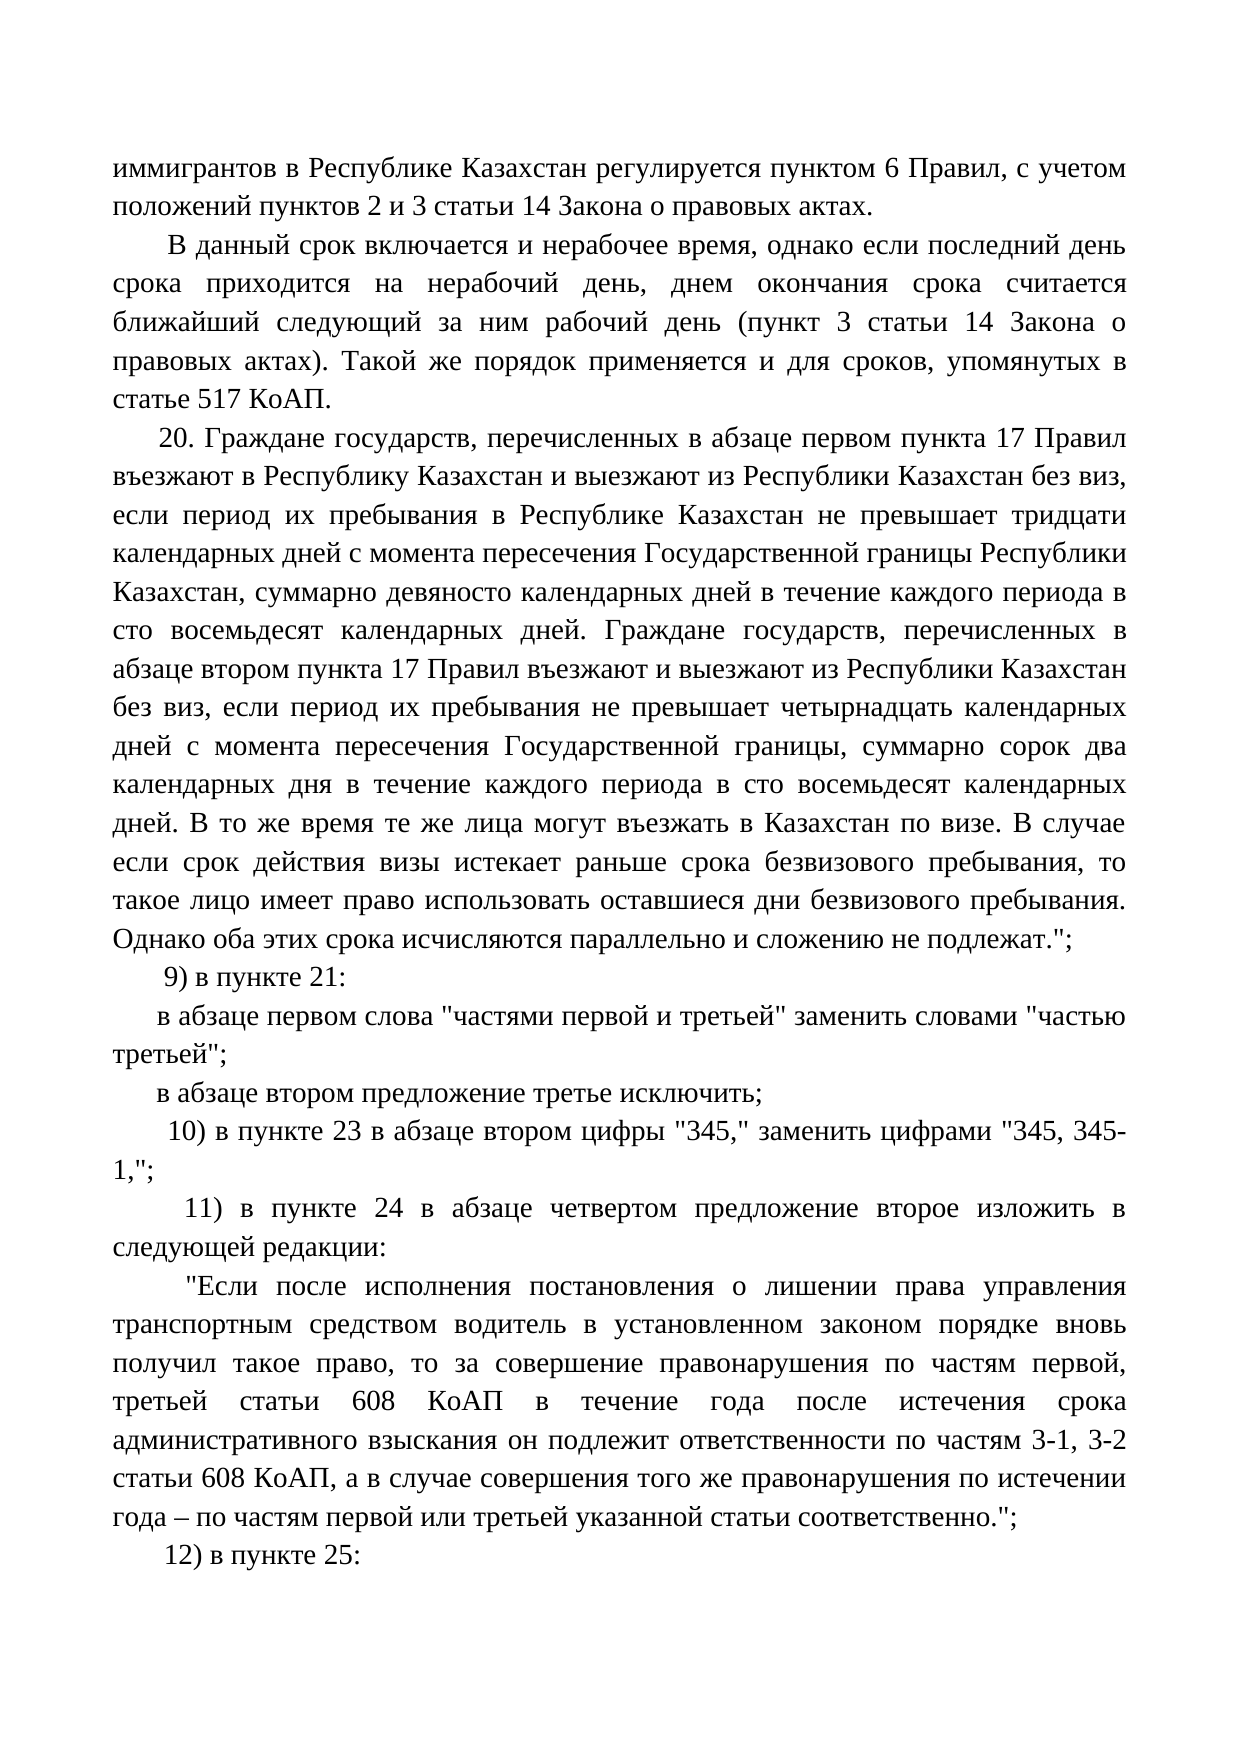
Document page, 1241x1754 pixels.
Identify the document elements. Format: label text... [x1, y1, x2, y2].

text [112, 150, 1128, 222]
text в абзаце втором предложение третье исключить; [112, 1075, 1128, 1108]
text в абзаце первом слова "частями первой и третьей" заменить словами "частью третьей"; [112, 998, 1128, 1070]
text "Если после исполнения постановления о лишении права управления транспортным средством водитель в установленном законом порядке вновь получил такое право, то за совершение правонарушения по частям первой, третьей статьи 608 КоАП в течение года после истечения срока административного взыскания он подлежит ответственности по частям 3-1, 3-2 статьи 608 КоАП, а в случае совершения того же правонарушения по истечении года – по частям первой или третьей указанной статьи соответственно."; [112, 1268, 1128, 1532]
text В данный срок включается и нерабочее время, однако если последний день срока приходится на нерабочий день, днем окончания срока считается ближайший следующий за ним рабочий день (пункт 3 статьи 14 Закона о правовых актах). Такой же порядок применяется и для сроков, упомянутых в статье 517 КоАП. [112, 227, 1128, 415]
text 11) в пункте 24 в абзаце четвертом предложение второе изложить в следующей редакции: [112, 1191, 1128, 1263]
text 9) в пункте 21: [112, 959, 1128, 993]
text 10) в пункте 23 в абзаце втором цифры "345," заменить цифрами "345, 345-1,"; [112, 1113, 1128, 1186]
text 20. Граждане государств, перечисленных в абзаце первом пункта 17 Правил въезжают в Республику Казахстан и выезжают из Республики Казахстан без виз, если период их пребывания в Республике Казахстан не превышает тридцати календарных дней с момента пересечения Государственной границы Республики Казахстан, суммарно девяносто календарных дней в течение каждого периода в сто восемьдесят календарных дней. Граждане государств, перечисленных в абзаце втором пункта 17 Правил въезжают и выезжают из Республики Казахстан без виз, если период их пребывания не превышает четырнадцать календарных дней с момента пересечения Государственной границы, суммарно сорок два календарных дня в течение каждого периода в сто восемьдесят календарных дней. В то же время те же лица могут въезжать в Казахстан по визе. В случае если срок действия визы истекает раньше срока безвизового пребывания, то такое лицо имеет право использовать оставшиеся дни безвизового пребывания. Однако оба этих срока исчисляются параллельно и сложению не подлежат."; [112, 420, 1128, 954]
text 12) в пункте 25: [112, 1537, 1128, 1571]
